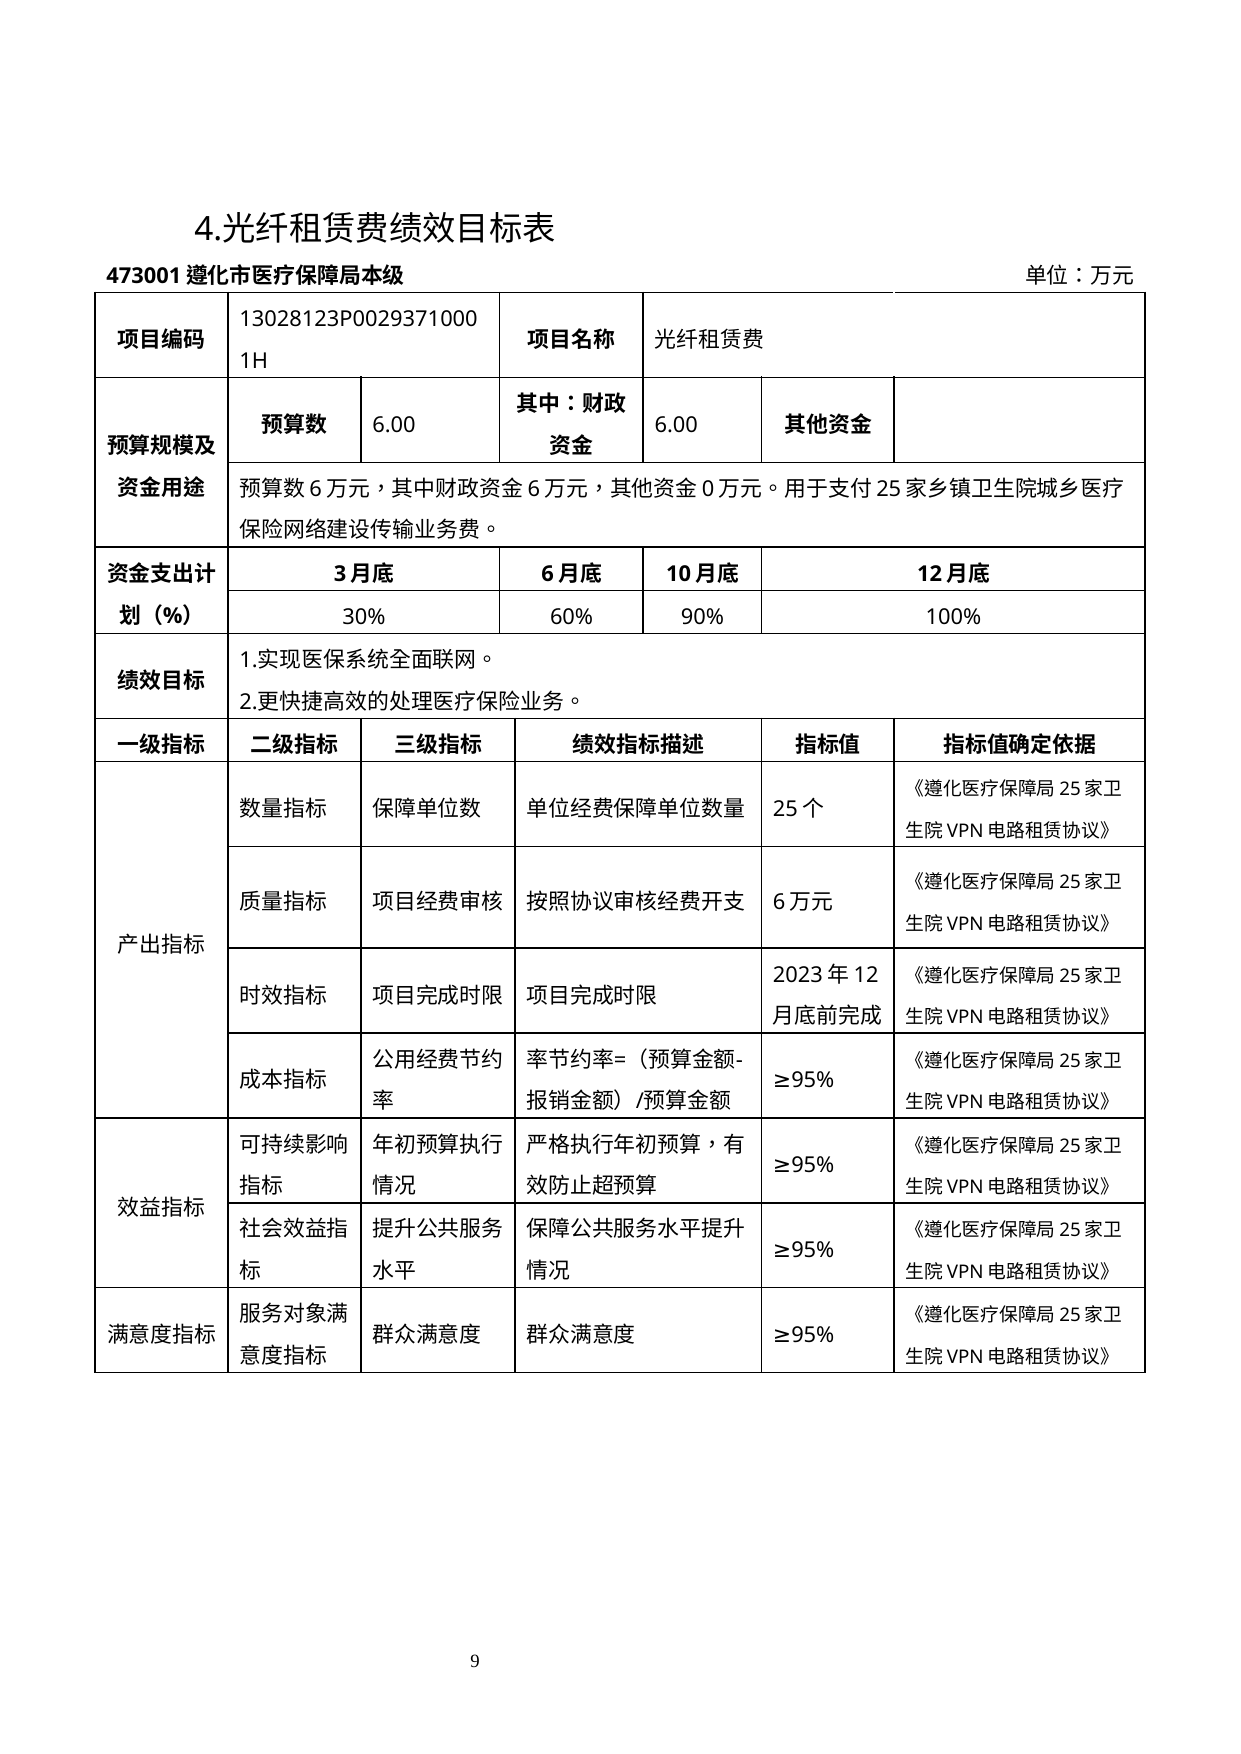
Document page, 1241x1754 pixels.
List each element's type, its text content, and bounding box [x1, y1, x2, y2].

table_cell 项目完成时限 [362, 949, 514, 1032]
table_cell 预算数 [229, 378, 360, 461]
table_cell 《遵化医疗保障局25家卫生院VPN电路租赁协议》 [895, 1034, 1144, 1117]
table_cell 效益指标 [96, 1119, 227, 1287]
table_cell 指标值 [762, 719, 893, 761]
table_cell 《遵化医疗保障局25家卫生院VPN电路租赁协议》 [895, 762, 1144, 846]
table_cell 严格执行年初预算，有效防止超预算 [516, 1119, 761, 1202]
table_cell 保障公共服务水平提升情况 [516, 1204, 761, 1287]
table_cell 成本指标 [229, 1034, 360, 1117]
table_cell 《遵化医疗保障局25家卫生院VPN电路租赁协议》 [895, 949, 1144, 1032]
table_cell 绩效目标 [96, 634, 227, 718]
table_cell 项目名称 [500, 293, 642, 376]
table_cell 3月底 [229, 548, 499, 589]
table_cell 6.00 [362, 378, 499, 461]
table_cell 质量指标 [229, 847, 360, 947]
table_cell 2023年12月底前完成 [762, 949, 893, 1032]
table_cell 《遵化医疗保障局25家卫生院VPN电路租赁协议》 [895, 1119, 1144, 1202]
table_cell 90% [644, 591, 761, 633]
table_cell 《遵化医疗保障局25家卫生院VPN电路租赁协议》 [895, 1204, 1144, 1287]
table_cell ≥95% [762, 1204, 893, 1287]
table_cell 满意度指标 [96, 1288, 227, 1372]
table_cell 二级指标 [229, 719, 360, 761]
table_cell 群众满意度 [516, 1288, 761, 1372]
table_cell 保障单位数 [362, 762, 514, 846]
table_cell 6.00 [644, 378, 761, 461]
table_cell 一级指标 [96, 719, 227, 761]
table_cell 100% [762, 591, 1144, 633]
table_cell 1.实现医保系统全面联网。 2.更快捷高效的处理医疗保险业务。 [229, 634, 1144, 718]
table_cell 项目完成时限 [516, 949, 761, 1032]
table_cell 6月底 [500, 548, 642, 589]
table_cell 光纤租赁费 [644, 293, 1144, 376]
table_cell 可持续影响指标 [229, 1119, 360, 1202]
table_cell 社会效益指标 [229, 1204, 360, 1287]
table_header 473001遵化市医疗保障局本级 [96, 250, 893, 292]
table_cell 产出指标 [96, 762, 227, 1117]
table_cell 预算数6万元，其中财政资金6万元，其他资金0万元。用于支付25家乡镇卫生院城乡医疗保险网络建设传输业务费。 [229, 463, 1144, 546]
table_cell 指标值确定依据 [895, 719, 1144, 761]
table_cell 预算规模及资金用途 [96, 378, 227, 546]
table_cell 群众满意度 [362, 1288, 514, 1372]
table_cell 项目编码 [96, 293, 227, 376]
table_cell 13028123P00293710001H [229, 293, 499, 376]
table_cell 年初预算执行情况 [362, 1119, 514, 1202]
table_cell 提升公共服务水平 [362, 1204, 514, 1287]
table_cell 数量指标 [229, 762, 360, 846]
table_cell ≥95% [762, 1034, 893, 1117]
table_cell 25个 [762, 762, 893, 846]
table_cell 服务对象满意度指标 [229, 1288, 360, 1372]
table_cell 率节约率=（预算金额-报销金额）/预算金额 [516, 1034, 761, 1117]
table_cell 项目经费审核 [362, 847, 514, 947]
table_cell 绩效指标描述 [516, 719, 761, 761]
table_cell 60% [500, 591, 642, 633]
table_cell 其中：财政 资金 [500, 378, 642, 461]
table_cell 时效指标 [229, 949, 360, 1032]
table_cell ≥95% [762, 1119, 893, 1202]
text 4.光纤租赁费绩效目标表 [136, 207, 1104, 248]
table_cell 按照协议审核经费开支 [516, 847, 761, 947]
table_cell 公用经费节约率 [362, 1034, 514, 1117]
table_cell 12月底 [762, 548, 1144, 589]
table_cell 6万元 [762, 847, 893, 947]
table_cell 30% [229, 591, 499, 633]
table_cell 《遵化医疗保障局25家卫生院VPN电路租赁协议》 [895, 1288, 1144, 1372]
table_cell [895, 378, 1144, 461]
table_cell 10月底 [644, 548, 761, 589]
table_cell 三级指标 [362, 719, 514, 761]
table_cell 资金支出计划（%） [96, 548, 227, 633]
table_cell ≥95% [762, 1288, 893, 1372]
table_header 单位：万元 [895, 250, 1144, 292]
table_cell 单位经费保障单位数量 [516, 762, 761, 846]
table_cell 其他资金 [762, 378, 893, 461]
table_cell 《遵化医疗保障局25家卫生院VPN电路租赁协议》 [895, 847, 1144, 947]
